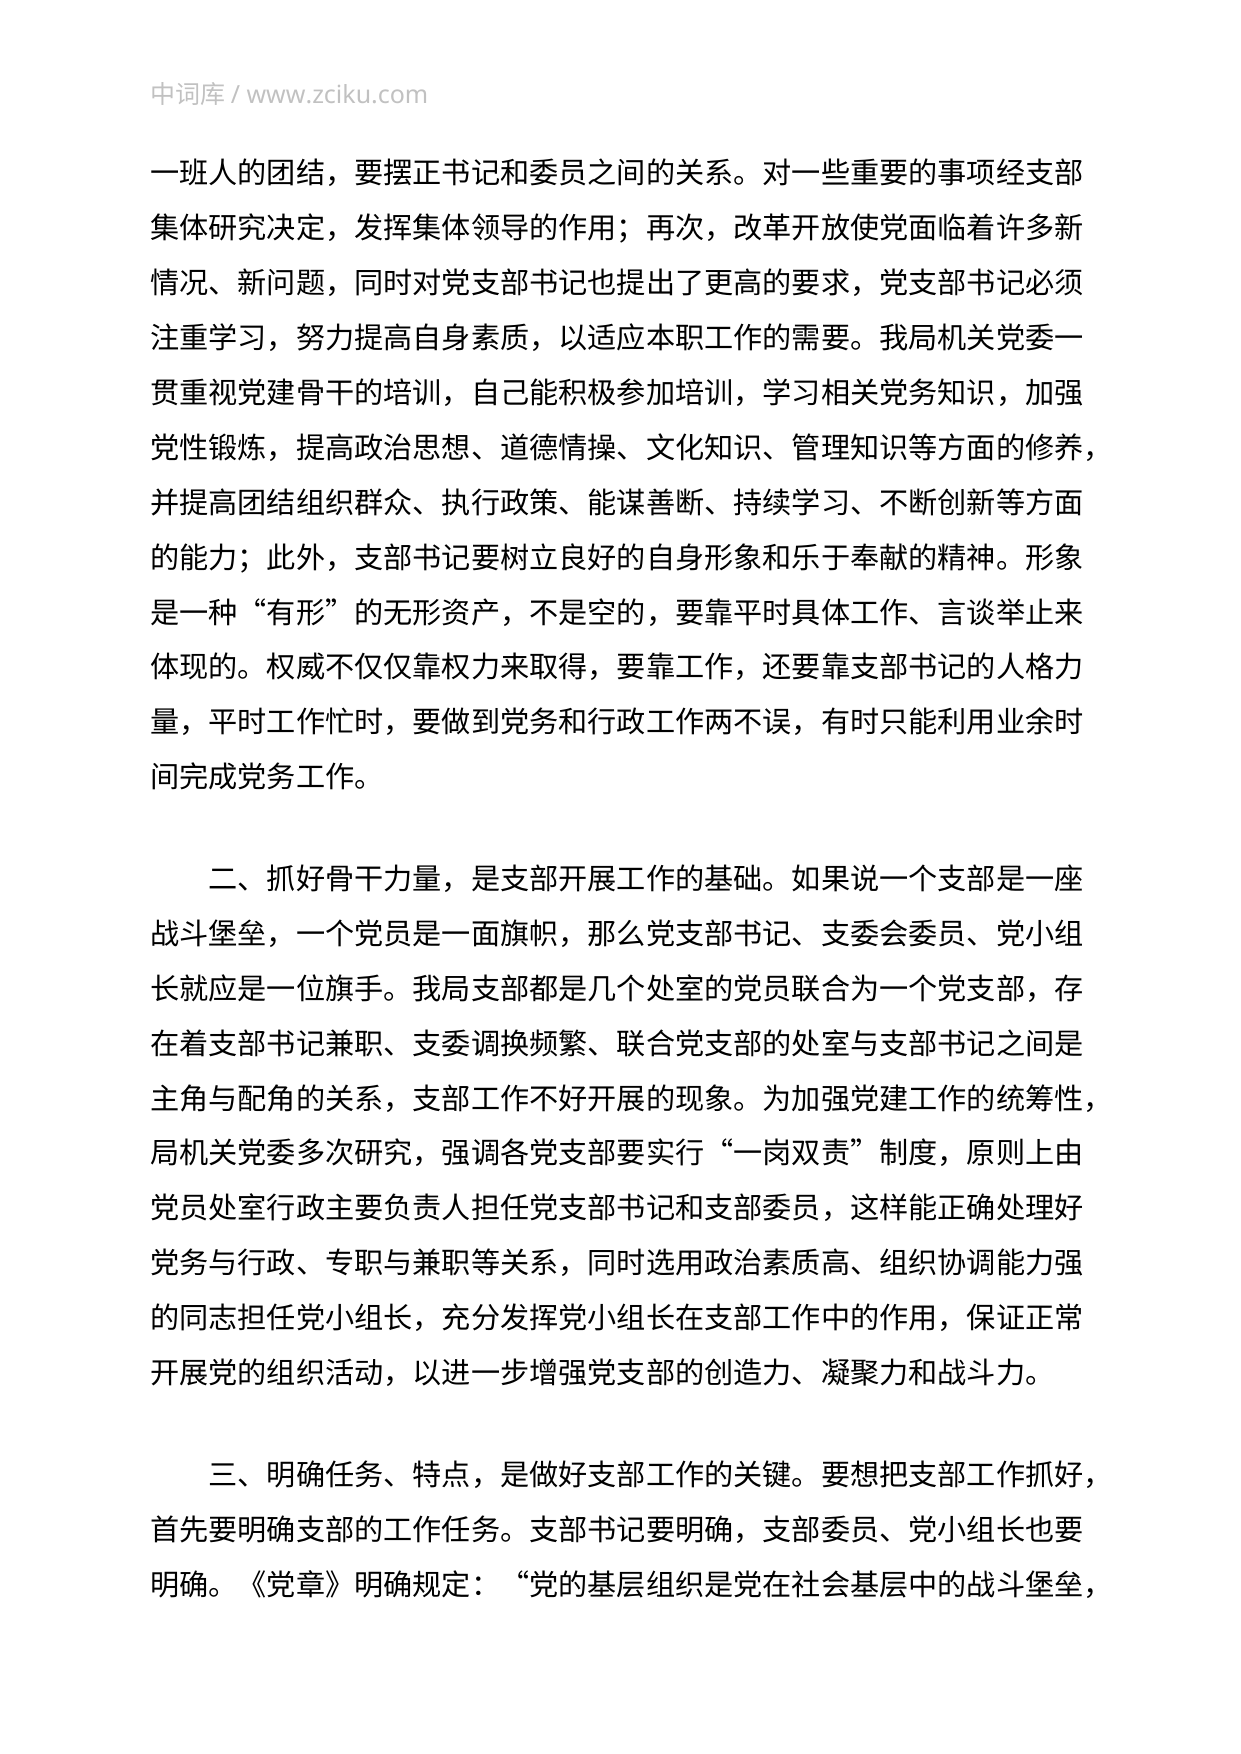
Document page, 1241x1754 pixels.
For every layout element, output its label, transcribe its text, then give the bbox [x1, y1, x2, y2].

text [150, 150, 1090, 796]
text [150, 1451, 1090, 1603]
text 二、抓好骨干力量，是支部开展工作的基础。如果说一个支部是一座战斗堡垒，一个党员是一面旗帜，那么党支部书记、支委会委员、党小组长就应是一位旗手。我局支部都是几个处室的党员联合为一个党支部，存在着支部书记兼职、支委调换频繁、联合党支部的处室与支部书记之间是主角与配角的关系，支部工作不好开展的现象。为加强党建工作的统筹性，局机关党委多次研究，强调各党支部要实行“一岗双责”制度，原则上由党员处室行政主要负责人担任党支部书记和支部委员，这样能正确处理好党务与行政、专职与兼职等关系，同时选用政治素质高、组织协调能力强的同志担任党小组长，充分发挥党小组长在支部工作中的作用，保证正常开展党的组织活动，以进一步增强党支部的创造力、凝聚力和战斗力。 [150, 856, 1090, 1392]
